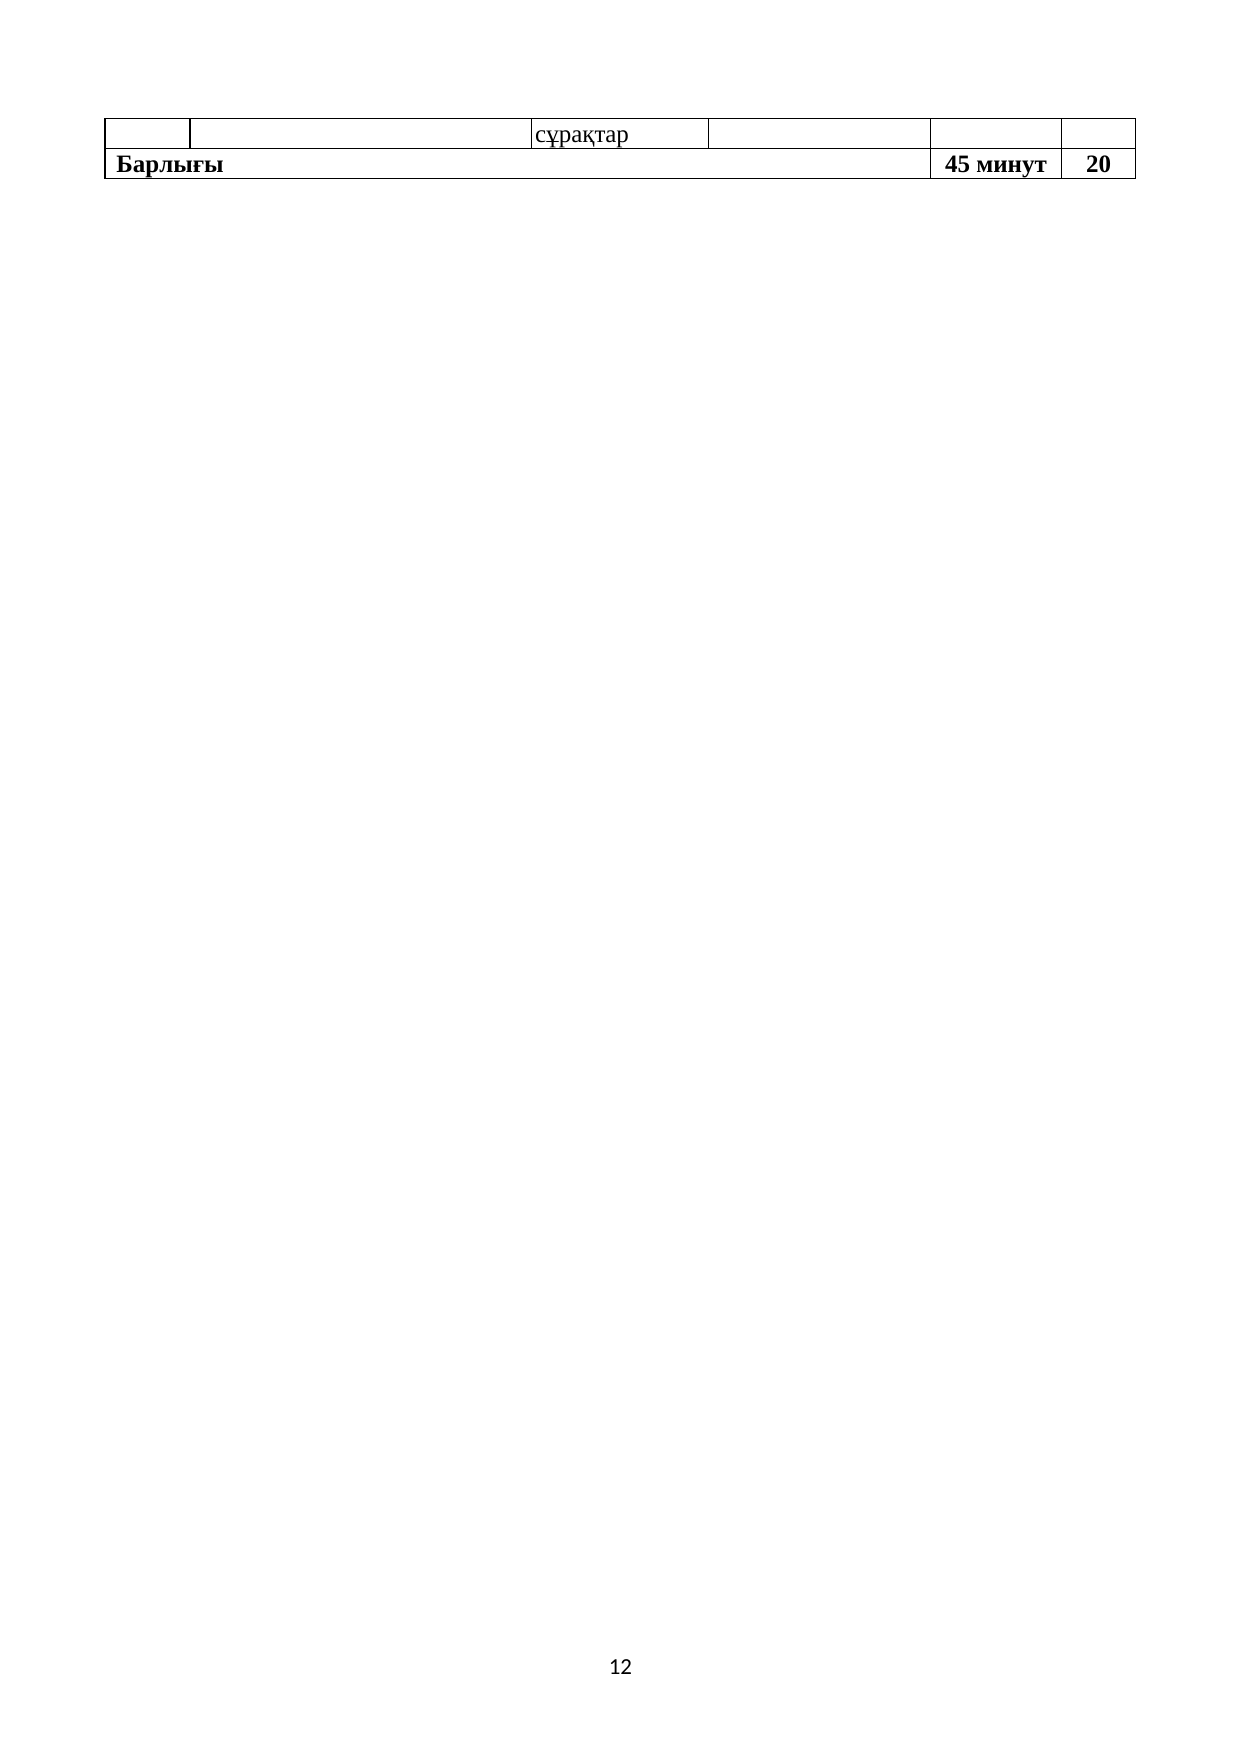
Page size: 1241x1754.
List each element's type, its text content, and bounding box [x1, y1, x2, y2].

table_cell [191, 119, 531, 148]
table_cell 20 [931, 119, 1061, 148]
table_cell 45 минут [931, 149, 1061, 178]
table_cell 5 [1062, 119, 1135, 148]
table_cell Барлығы [106, 149, 930, 178]
table_cell 7-9 [106, 119, 189, 148]
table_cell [709, 119, 930, 148]
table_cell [532, 119, 708, 148]
table_cell 20 [1062, 149, 1135, 178]
